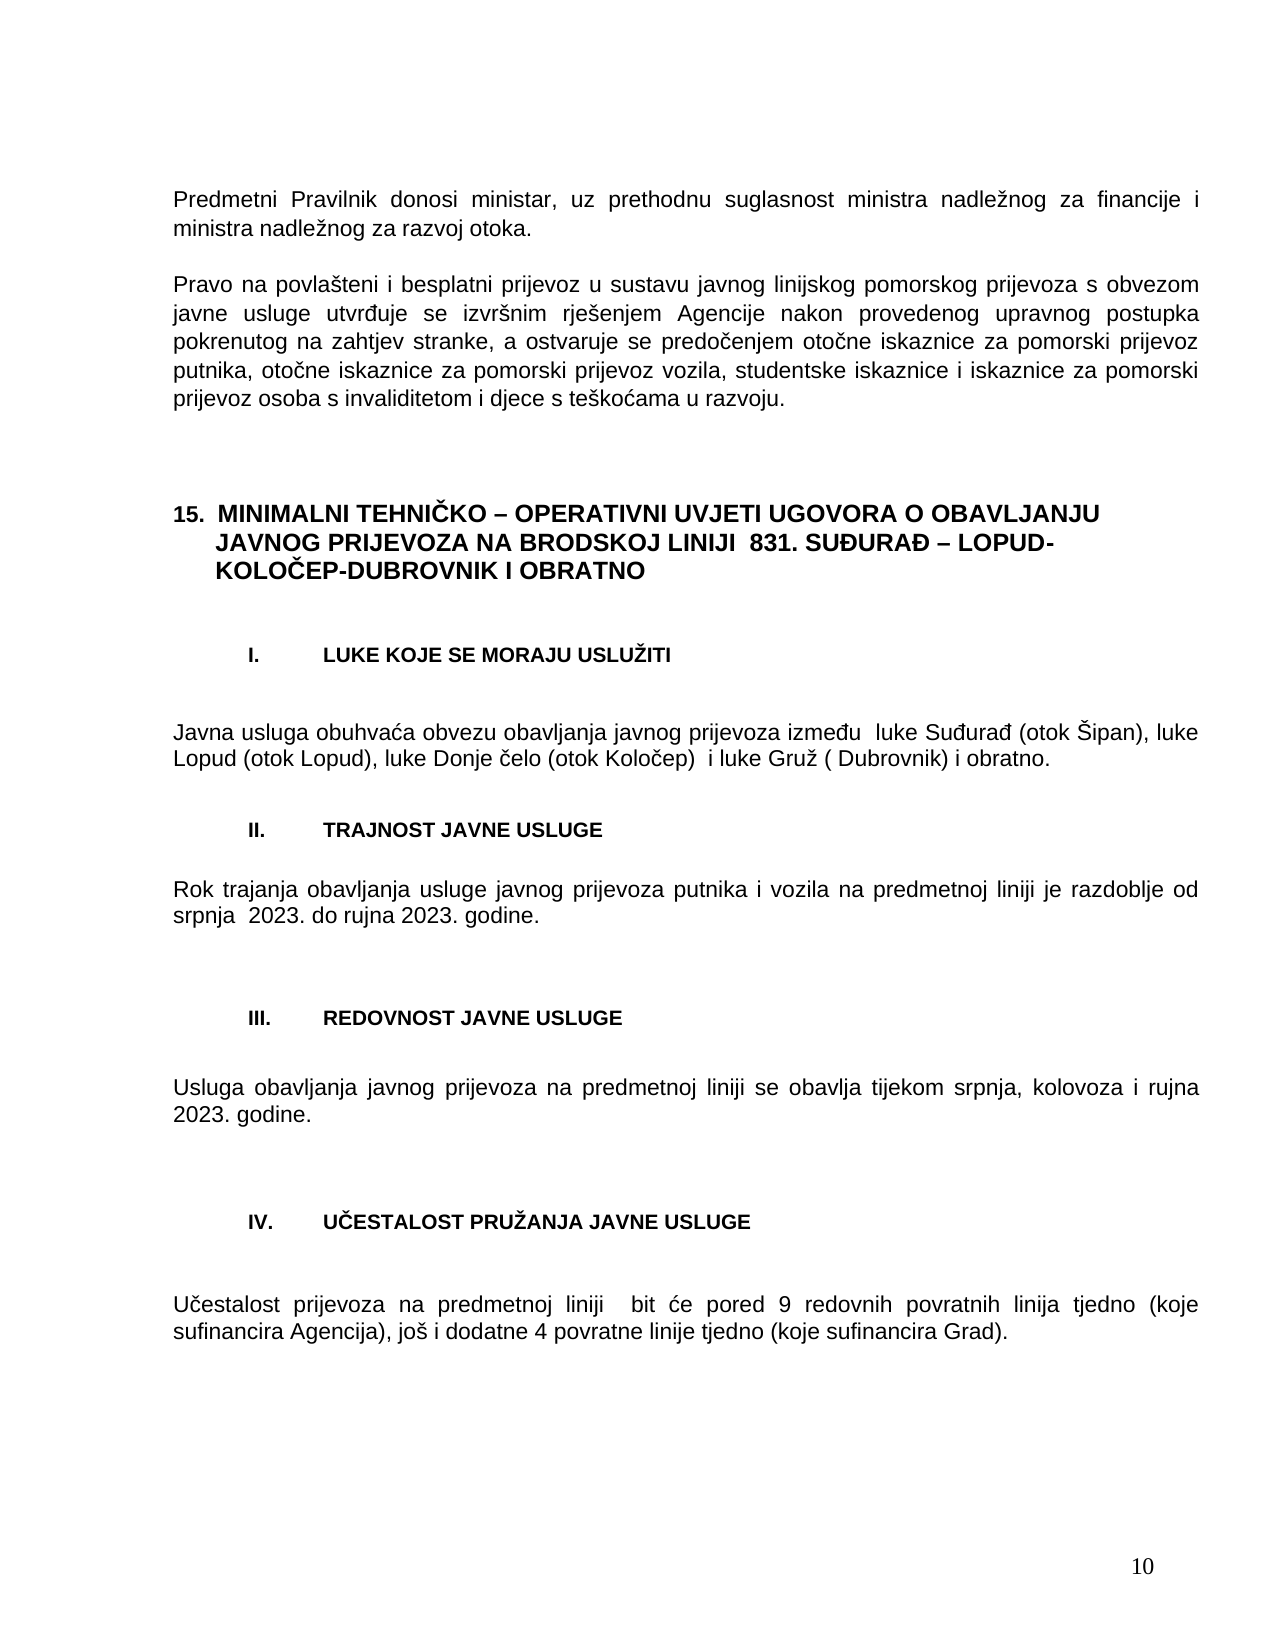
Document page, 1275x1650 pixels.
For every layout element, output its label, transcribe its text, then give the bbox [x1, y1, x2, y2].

list LUKE KOJE SE MORAJU USLUŽITI [248, 643, 1200, 667]
list TRAJNOST JAVNE USLUGE [248, 818, 1200, 842]
text Predmetni Pravilnik donosi ministar, uz prethodnu suglasnost ministra nadležnog za financije i ministra nadležnog za razvoj otoka. [173, 186, 1200, 241]
text Pravo na povlašteni i besplatni prijevoz u sustavu javnog linijskog pomorskog prijevoza s obvezom javne usluge utvrđuje se izvršnim rješenjem Agencije nakon provedenog upravnog postupka pokrenutog na zahtjev stranke, a ostvaruje se predočenjem otočne iskaznice za pomorski prijevoz putnika, otočne iskaznice za pomorski prijevoz vozila, studentske iskaznice i iskaznice za pomorski prijevoz osoba s invaliditetom i djece s teškoćama u razvoju. [173, 271, 1200, 411]
list REDOVNOST JAVNE USLUGE [248, 1006, 1200, 1030]
text Učestalost prijevoza na predmetnoj liniji bit će pored 9 redovnih povratnih linija tjedno (koje sufinancira Agencija), još i dodatne 4 povratne linije tjedno (koje sufinancira Grad). [173, 1291, 1200, 1344]
text Rok trajanja obavljanja usluge javnog prijevoza putnika i vozila na predmetnoj liniji je razdoblje od srpnja 2023. do rujna 2023. godine. [173, 876, 1200, 928]
list UČESTALOST PRUŽANJA JAVNE USLUGE [248, 1209, 1200, 1233]
text Javna usluga obuhvaća obvezu obavljanja javnog prijevoza između luke Suđurađ (otok Šipan), luke Lopud (otok Lopud), luke Donje čelo (otok Koločep) i luke Gruž ( Dubrovnik) i obratno. [173, 719, 1200, 771]
text Usluga obavljanja javnog prijevoza na predmetnoj liniji se obavlja tijekom srpnja, kolovoza i rujna 2023. godine. [173, 1074, 1200, 1127]
text 15. MINIMALNI TEHNIČKO – OPERATIVNI UVJETI UGOVORA O OBAVLJANJU [173, 499, 1200, 528]
text JAVNOG PRIJEVOZA NA BRODSKOJ LINIJI 831. SUĐURAĐ – LOPUD- [215, 528, 1200, 556]
text KOLOČEP-DUBROVNIK I OBRATNO [215, 556, 1200, 585]
